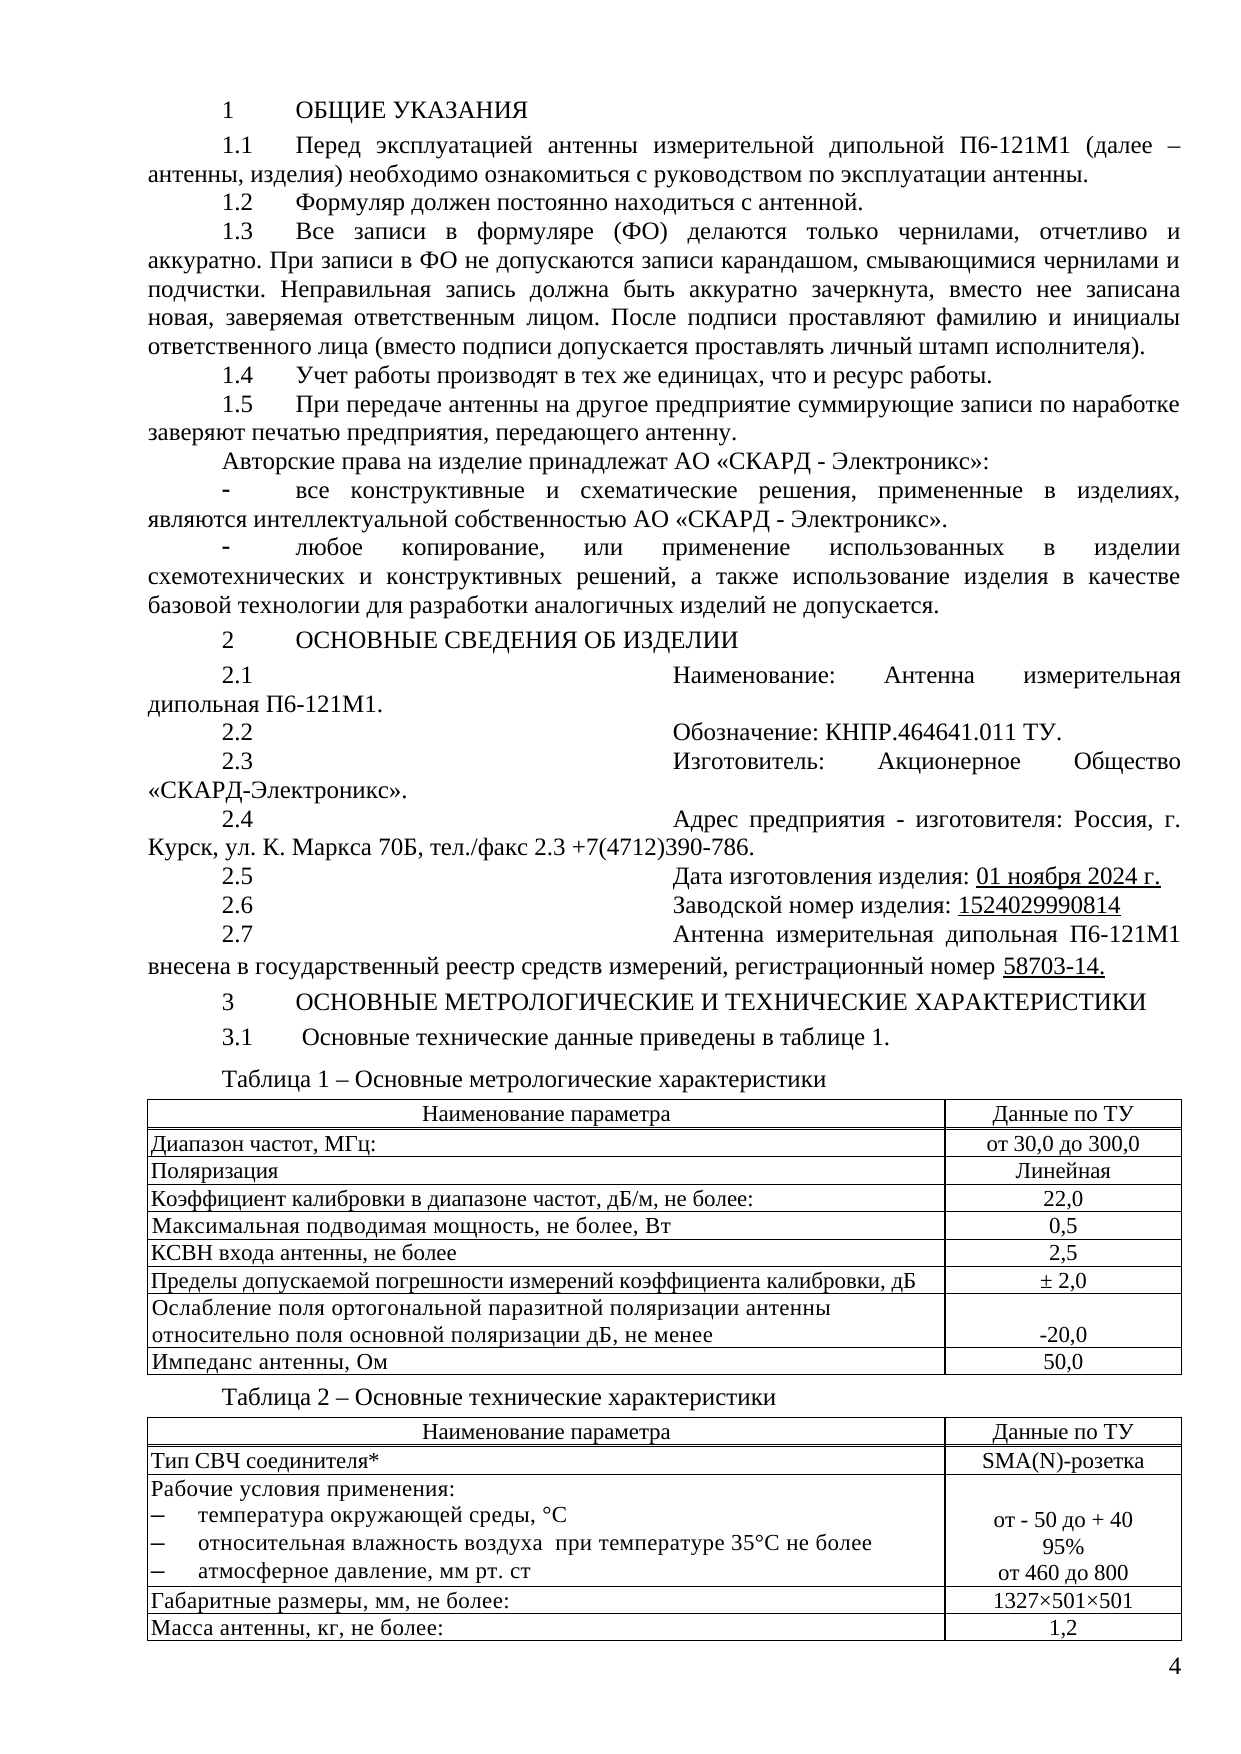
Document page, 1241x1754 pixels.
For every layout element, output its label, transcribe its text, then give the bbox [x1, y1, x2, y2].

table_cell от 30,0 до 300,0 [946, 1130, 1181, 1156]
list Изготовитель: Акционерное Общество «СКАРД-Электроникс». [148, 746, 1181, 804]
table_cell -20,0 [946, 1294, 1181, 1347]
table_header Наименование параметра [148, 1100, 944, 1127]
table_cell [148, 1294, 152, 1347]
list Наименование: Антенна измерительная дипольная П6-121М1. [148, 660, 1181, 717]
list При передаче антенны на другое предприятие суммирующие записи по наработке заверяют печатью предприятия, передающего антенну. [148, 389, 1181, 446]
text Таблица 2 – Основные технические характеристики [148, 1382, 1181, 1410]
table_cell Коэффициент калибровки в диапазоне частот, дБ/м, не более: [148, 1185, 944, 1211]
table_cell SMA(N)-розетка [946, 1447, 1181, 1473]
table_cell Диапазон частот, МГц: [148, 1130, 944, 1156]
list Антенна измерительная дипольная П6-121М1 внесена в государственный реестр средств измерений, регистрационный номер 58703-14. [148, 919, 1181, 981]
text Авторские права на изделие принадлежат АО «СКАРД - Электроникс»: [148, 446, 1181, 475]
table_cell Тип СВЧ соединителя* [148, 1447, 944, 1473]
list Обозначение: КНПР.464641.011 ТУ. [148, 717, 1181, 746]
list любое копирование, или применение использованных в изделии схемотехнических и конструктивных решений, а также использование изделия в качестве базовой технологии для разработки аналогичных изделий не допускается. [148, 532, 1181, 619]
list Заводской номер изделия: 1524029990814 [148, 890, 1181, 919]
list все конструктивные и схематические решения, примененные в изделиях, являются интеллектуальной собственностью АО «СКАРД - Электроникс». [148, 475, 1181, 532]
subtitle ОСНОВНЫЕ СВЕДЕНИЯ ОБ ИЗДЕЛИИ [148, 625, 1181, 654]
subtitle ОБЩИЕ УКАЗАНИЯ [148, 95, 1181, 124]
table_cell ± 2,0 [946, 1267, 1181, 1293]
table_cell Линейная [946, 1157, 1181, 1184]
list Все записи в формуляре (ФО) делаются только чернилами, отчетливо и аккуратно. При записи в ФО не допускаются записи карандашом, смывающимися чернилами и подчистки. Неправильная запись должна быть аккуратно зачеркнута, вместо нее записана новая, заверяемая ответственным лицом. После подписи проставляют фамилию и инициалы ответственного лица (вместо подписи допускается проставлять личный штамп исполнителя). [148, 216, 1181, 360]
list Основные технические данные приведены в таблице 1. [222, 1022, 1181, 1051]
table_cell КСВН входа антенны, не более [148, 1240, 944, 1266]
table_header Данные по ТУ [946, 1100, 1181, 1127]
list Дата изготовления изделия: 01 ноября 2024 г. [148, 861, 1181, 890]
list Адрес предприятия - изготовителя: Россия, г. Курск, ул. К. Маркса 70Б, тел./факс 2.3 +7(4712)390-786. [148, 804, 1181, 861]
list Учет работы производят в тех же единицах, что и ресурс работы. [148, 360, 1181, 389]
table_cell Рабочие условия применения: температура окружающей среды, °С относительная влажность воздуха при температуре 35°С не более атмосферное давление, мм рт. ст [148, 1475, 944, 1586]
list Перед эксплуатацией антенны измерительной дипольной П6-121М1 (далее – антенны, изделия) необходимо ознакомиться с руководством по эксплуатации антенны. [148, 130, 1181, 187]
list Формуляр должен постоянно находиться с антенной. [148, 187, 1181, 216]
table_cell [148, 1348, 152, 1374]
table_cell 2,5 [946, 1240, 1181, 1266]
table_cell от - 50 до + 40 95% от 460 до 800 [946, 1475, 1181, 1586]
table_header Данные по ТУ [946, 1418, 1181, 1444]
table_cell Поляризация [148, 1157, 944, 1184]
table_cell 22,0 [946, 1185, 1181, 1211]
table_cell Пределы допускаемой погрешности измерений коэффициента калибровки, дБ [148, 1267, 944, 1293]
table_header Наименование параметра [148, 1418, 944, 1444]
text Таблица 1 – Основные метрологические характеристики [148, 1064, 1181, 1093]
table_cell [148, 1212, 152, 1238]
subtitle ОСНОВНЫЕ МЕТРОЛОГИЧЕСКИЕ И ТЕХНИЧЕСКИЕ ХАРАКТЕРИСТИКИ [148, 987, 1181, 1016]
